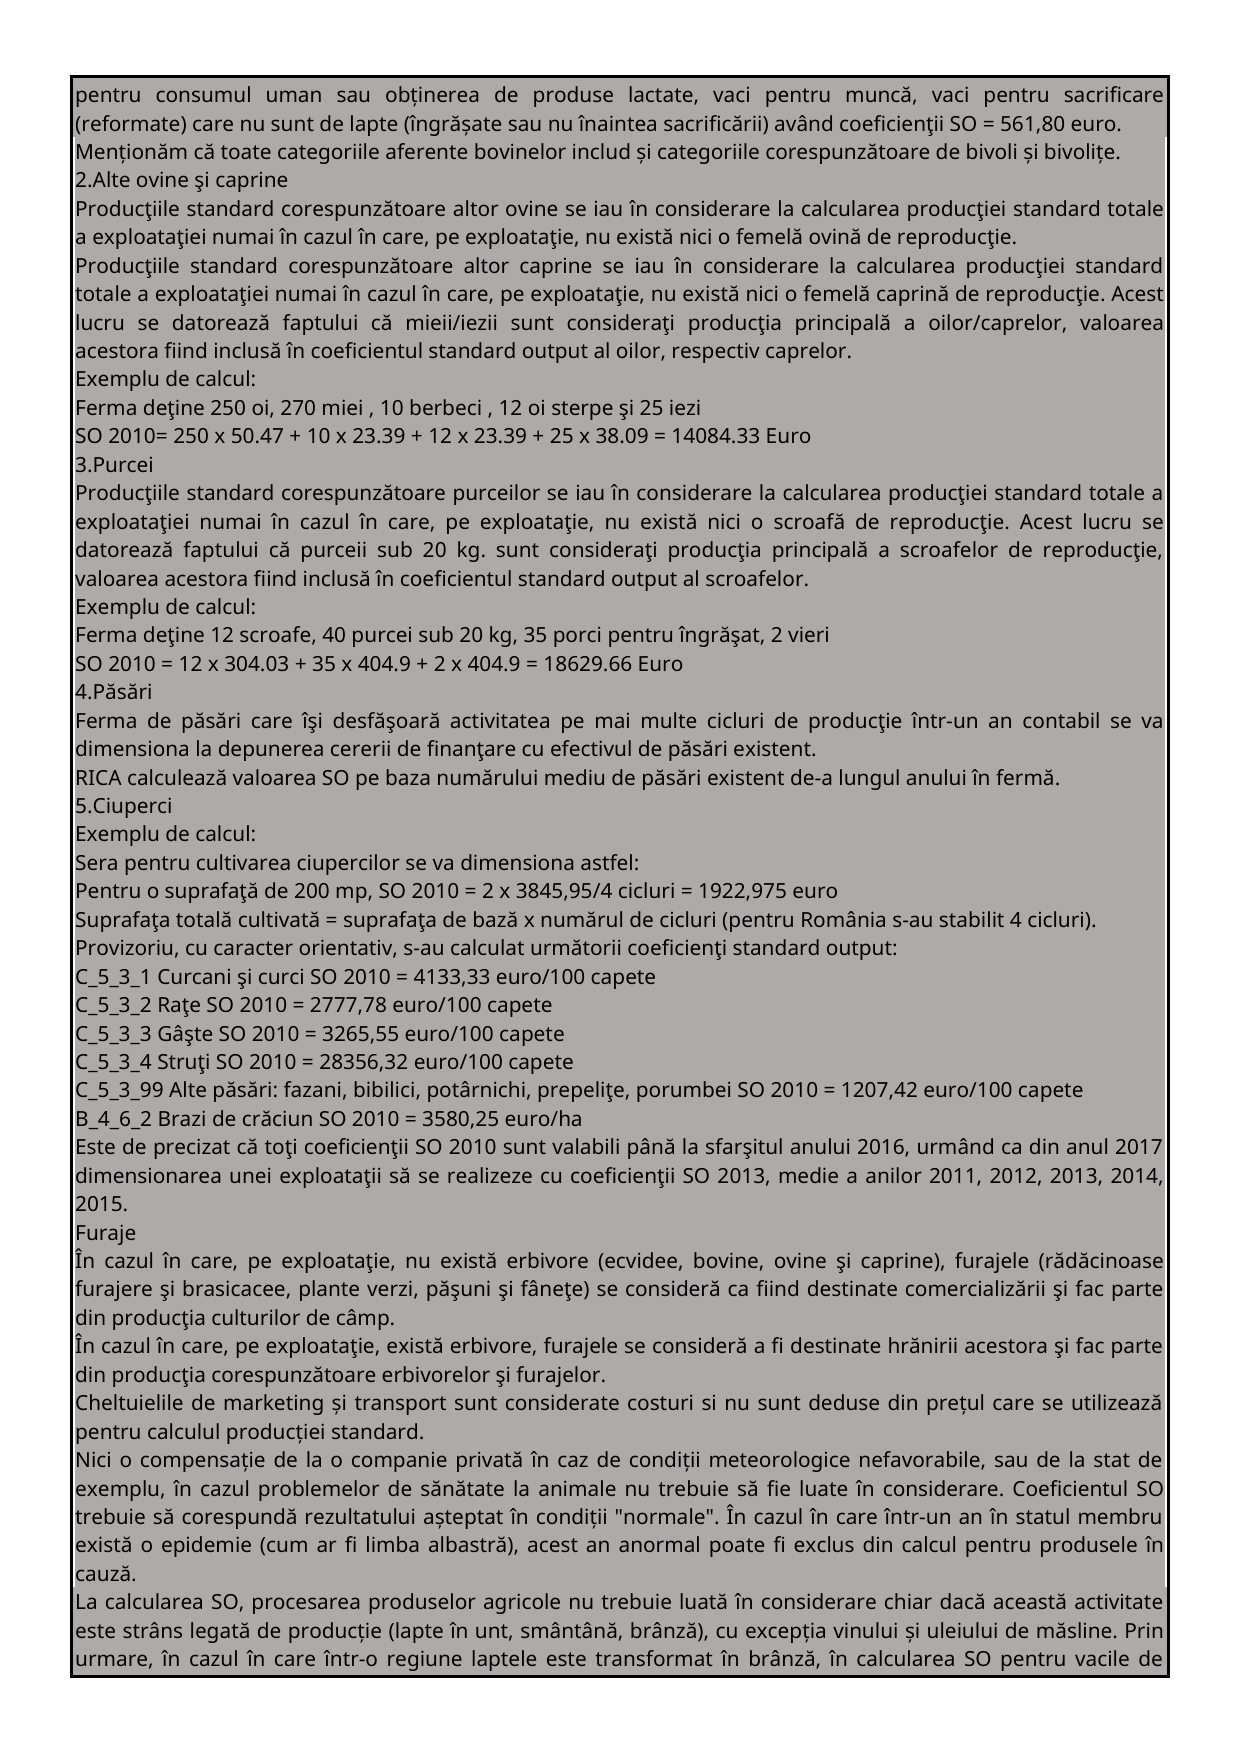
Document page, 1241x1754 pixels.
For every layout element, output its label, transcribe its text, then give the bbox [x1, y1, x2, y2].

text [73, 78, 1167, 137]
text Ferma deţine 12 scroafe, 40 purcei sub 20 kg, 35 porci pentru îngrăşat, 2 vieri [75, 621, 1165, 649]
text În cazul în care, pe exploataţie, există erbivore, furajele se consideră a fi destinate hrănirii acestora şi fac parte din producţia corespunzătoare erbivorelor şi furajelor. [75, 1331, 1165, 1388]
text Producţiile standard corespunzătoare altor ovine se iau în considerare la calcularea producţiei standard totale a exploataţiei numai în cazul în care, pe exploataţie, nu există nici o femelă ovină de reproducţie. [75, 194, 1165, 251]
text SO 2010= 250 x 50.47 + 10 x 23.39 + 12 x 23.39 + 25 x 38.09 = 14084.33 Euro [75, 421, 1165, 450]
text Suprafaţa totală cultivată = suprafaţa de bază x numărul de cicluri (pentru România s-au stabilit 4 cicluri). [75, 905, 1165, 933]
text Nici o compensație de la o companie privată în caz de condiții meteorologice nefavorabile, sau de la stat de exemplu, în cazul problemelor de sănătate la animale nu trebuie să fie luate în considerare. Coeficientul SO trebuie să corespundă rezultatului așteptat în condiții "normale". În cazul în care într-un an în statul membru există o epidemie (cum ar fi limba albastră), acest an anormal poate fi exclus din calcul pentru produsele în cauză. [75, 1445, 1165, 1582]
text Producţiile standard corespunzătoare purceilor se iau în considerare la calcularea producţiei standard totale a exploataţiei numai în cazul în care, pe exploataţie, nu există nici o scroafă de reproducţie. Acest lucru se datorează faptului că purceii sub 20 kg. sunt consideraţi producţia principală a scroafelor de reproducţie, valoarea acestora fiind inclusă în coeficientul standard output al scroafelor. [75, 478, 1165, 592]
text Cheltuielile de marketing și transport sunt considerate costuri si nu sunt deduse din prețul care se utilizează pentru calculul producției standard. [75, 1388, 1165, 1445]
text C_5_3_99 Alte păsări: fazani, bibilici, potârnichi, prepeliţe, porumbei SO 2010 = 1207,42 euro/100 capete [75, 1076, 1165, 1104]
text B_4_6_2 Brazi de crăciun SO 2010 = 3580,25 euro/ha [75, 1104, 1165, 1132]
text Este de precizat că toţi coeficienţii SO 2010 sunt valabili până la sfarşitul anului 2016, urmând ca din anul 2017 dimensionarea unei exploataţii să se realizeze cu coeficienţii SO 2013, medie a anilor 2011, 2012, 2013, 2014, 2015. [75, 1132, 1165, 1218]
text În cazul în care, pe exploataţie, nu există erbivore (ecvidee, bovine, ovine şi caprine), furajele (rădăcinoase furajere şi brasicacee, plante verzi, păşuni şi fâneţe) se consideră ca fiind destinate comercializării şi fac parte din producţia culturilor de câmp. [75, 1246, 1165, 1331]
text C_5_3_3 Gâşte SO 2010 = 3265,55 euro/100 capete [75, 1019, 1165, 1047]
text Ferma deţine 250 oi, 270 miei , 10 berbeci , 12 oi sterpe şi 25 iezi [75, 393, 1165, 421]
text Ferma de păsări care îşi desfăşoară activitatea pe mai multe cicluri de producţie într-un an contabil se va dimensiona la depunerea cererii de finanţare cu efectivul de păsări existent. [75, 706, 1165, 763]
text Producţiile standard corespunzătoare altor caprine se iau în considerare la calcularea producţiei standard totale a exploataţiei numai în cazul în care, pe exploataţie, nu există nici o femelă caprină de reproducţie. Acest lucru se datorează faptului că mieii/iezii sunt consideraţi producţia principală a oilor/caprelor, valoarea acestora fiind inclusă în coeficientul standard output al oilor, respectiv caprelor. [75, 251, 1165, 364]
text Exemplu de calcul: [75, 592, 1165, 621]
text C_5_3_1 Curcani şi curci SO 2010 = 4133,33 euro/100 capete [75, 962, 1165, 990]
text SO 2010 = 12 x 304.03 + 35 x 404.9 + 2 x 404.9 = 18629.66 Euro [75, 649, 1165, 677]
text Exemplu de calcul: [75, 364, 1165, 393]
text C_5_3_4 Struţi SO 2010 = 28356,32 euro/100 capete [75, 1047, 1165, 1076]
text 3.Purcei [75, 450, 1165, 478]
text Provizoriu, cu caracter orientativ, s-au calculat următorii coeficienţi standard output: [75, 933, 1165, 962]
text RICA calculează valoarea SO pe baza numărului mediu de păsări existent de-a lungul anului în fermă. [75, 763, 1165, 791]
text Sera pentru cultivarea ciupercilor se va dimensiona astfel: [75, 848, 1165, 876]
text C_5_3_2 Raţe SO 2010 = 2777,78 euro/100 capete [75, 990, 1165, 1019]
text 4.Păsări [75, 677, 1165, 706]
text Exemplu de calcul: [75, 819, 1165, 848]
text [73, 1582, 1167, 1675]
text Menționăm că toate categoriile aferente bovinelor includ și categoriile corespunzătoare de bivoli și bivolițe. [75, 137, 1165, 166]
text Pentru o suprafaţă de 200 mp, SO 2010 = 2 x 3845,95/4 cicluri = 1922,975 euro [75, 876, 1165, 905]
text 5.Ciuperci [75, 791, 1165, 819]
text 2.Alte ovine şi caprine [75, 166, 1165, 194]
text Furaje [75, 1218, 1165, 1246]
